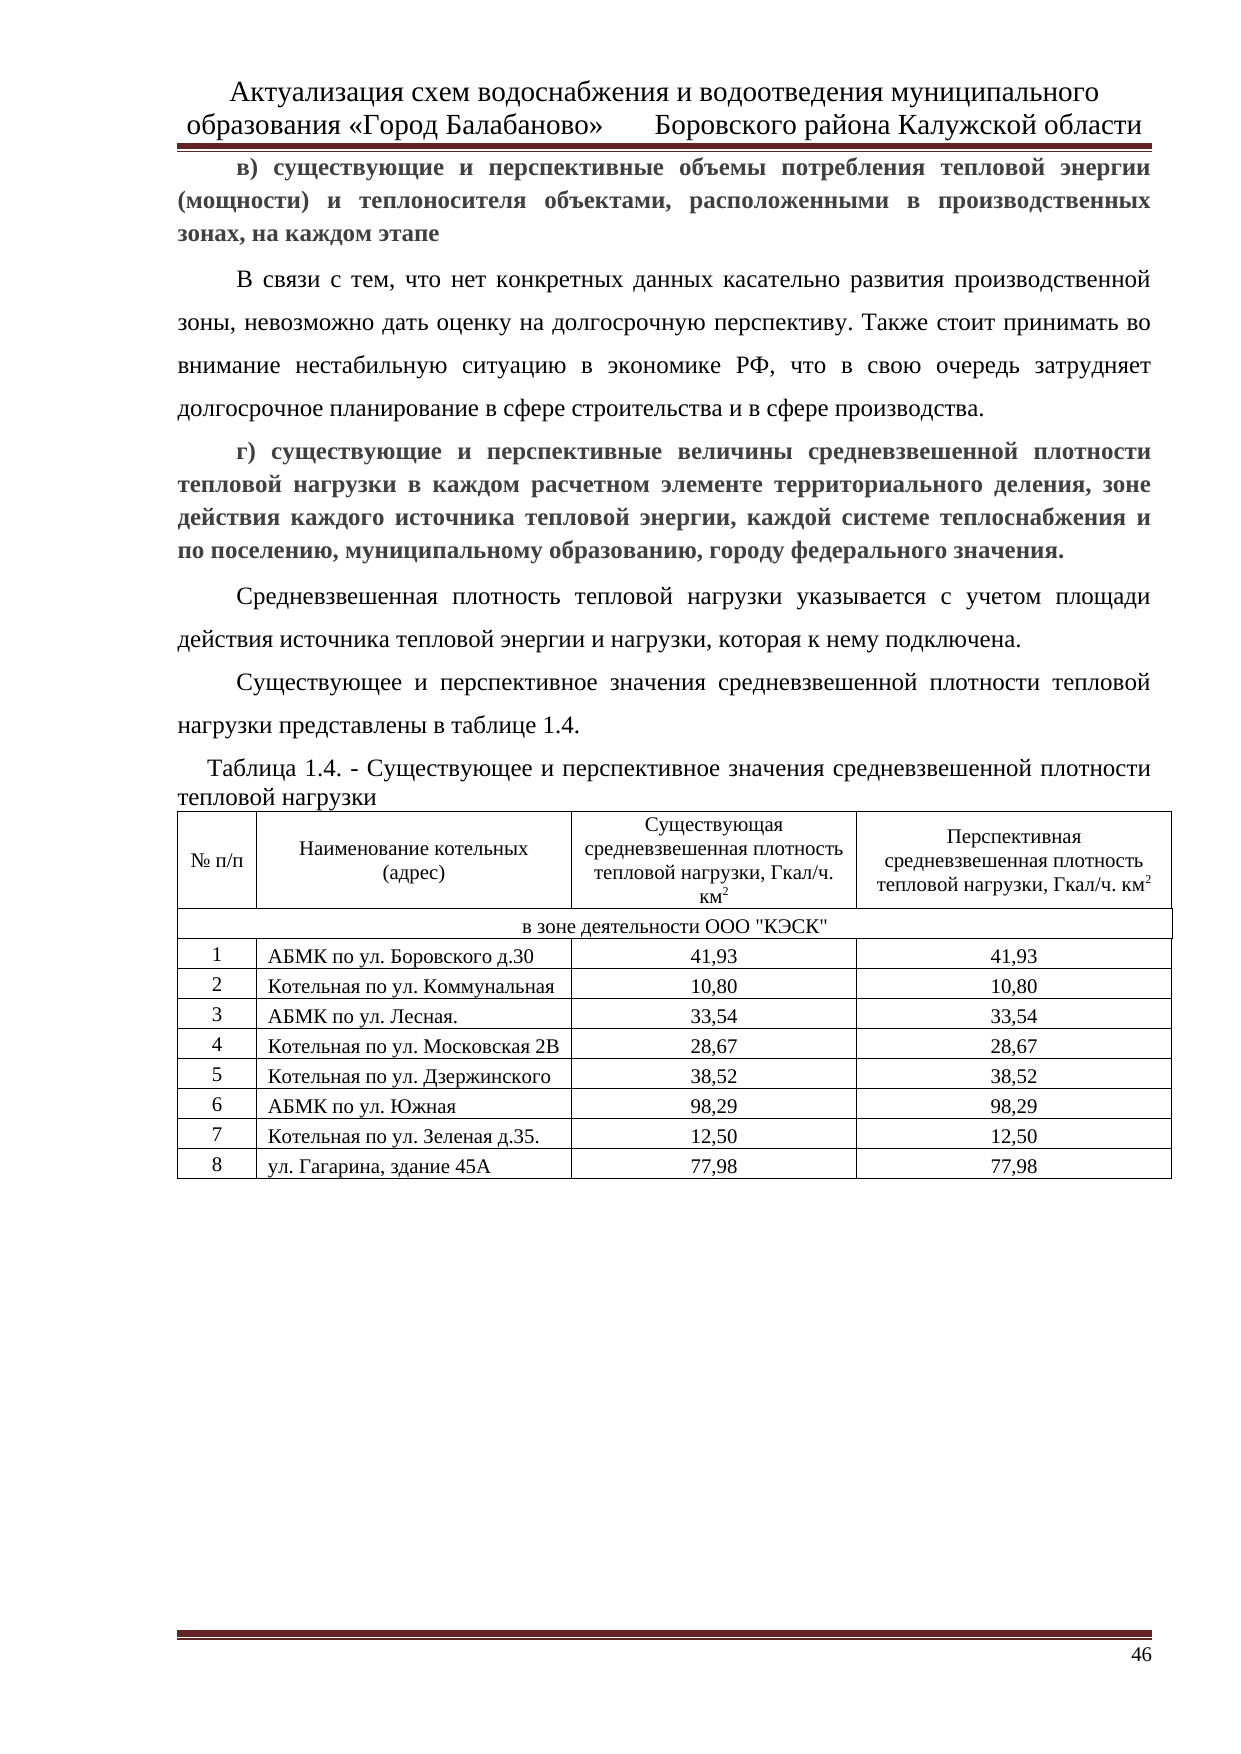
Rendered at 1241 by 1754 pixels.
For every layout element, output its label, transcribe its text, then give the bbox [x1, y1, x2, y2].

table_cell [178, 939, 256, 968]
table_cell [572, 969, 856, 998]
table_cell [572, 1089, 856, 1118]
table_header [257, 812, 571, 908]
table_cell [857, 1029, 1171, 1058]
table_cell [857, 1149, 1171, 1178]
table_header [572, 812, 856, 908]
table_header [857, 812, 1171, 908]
text Существующее и перспективное значения средневзвешенной плотности тепловой нагрузки представлены в таблице 1.4. [177, 667, 1151, 739]
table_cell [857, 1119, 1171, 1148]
subtitle г) существующие и перспективные величины средневзвешенной плотности тепловой нагрузки в каждом расчетном элементе территориального деления, зоне действия каждого источника тепловой энергии, каждой системе теплоснабжения и по поселению, муниципальному образованию, городу федерального значения. [177, 436, 1152, 564]
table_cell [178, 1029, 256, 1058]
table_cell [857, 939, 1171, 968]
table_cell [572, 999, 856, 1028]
text Средневзвешенная плотность тепловой нагрузки указывается с учетом площади действия источника тепловой энергии и нагрузки, которая к нему подключена. [177, 581, 1151, 653]
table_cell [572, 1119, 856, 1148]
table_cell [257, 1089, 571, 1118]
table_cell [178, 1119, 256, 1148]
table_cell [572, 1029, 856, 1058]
subtitle в) существующие и перспективные объемы потребления тепловой энергии (мощности) и теплоносителя объектами, расположенными в производственных зонах, на каждом этапе [177, 152, 1152, 247]
text Таблица 1.4. - Существующее и перспективное значения средневзвешенной плотности тепловой нагрузки [177, 753, 1151, 811]
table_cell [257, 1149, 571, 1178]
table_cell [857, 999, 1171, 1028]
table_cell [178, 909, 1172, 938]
text В связи с тем, что нет конкретных данных касательно развития производственной зоны, невозможно дать оценку на долгосрочную перспективу. Также стоит принимать во внимание нестабильную ситуацию в экономике РФ, что в свою очередь затрудняет долгосрочное планирование в сфере строительства и в сфере производства. [177, 264, 1152, 422]
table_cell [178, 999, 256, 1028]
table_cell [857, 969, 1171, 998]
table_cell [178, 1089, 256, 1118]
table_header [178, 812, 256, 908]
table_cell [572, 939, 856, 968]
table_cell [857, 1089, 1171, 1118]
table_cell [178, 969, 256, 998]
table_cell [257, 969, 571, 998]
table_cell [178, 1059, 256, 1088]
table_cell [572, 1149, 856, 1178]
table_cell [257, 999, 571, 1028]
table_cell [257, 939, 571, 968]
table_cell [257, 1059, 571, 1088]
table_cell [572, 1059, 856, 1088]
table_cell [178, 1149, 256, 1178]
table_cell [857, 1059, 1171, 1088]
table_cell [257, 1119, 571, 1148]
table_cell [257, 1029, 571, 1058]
